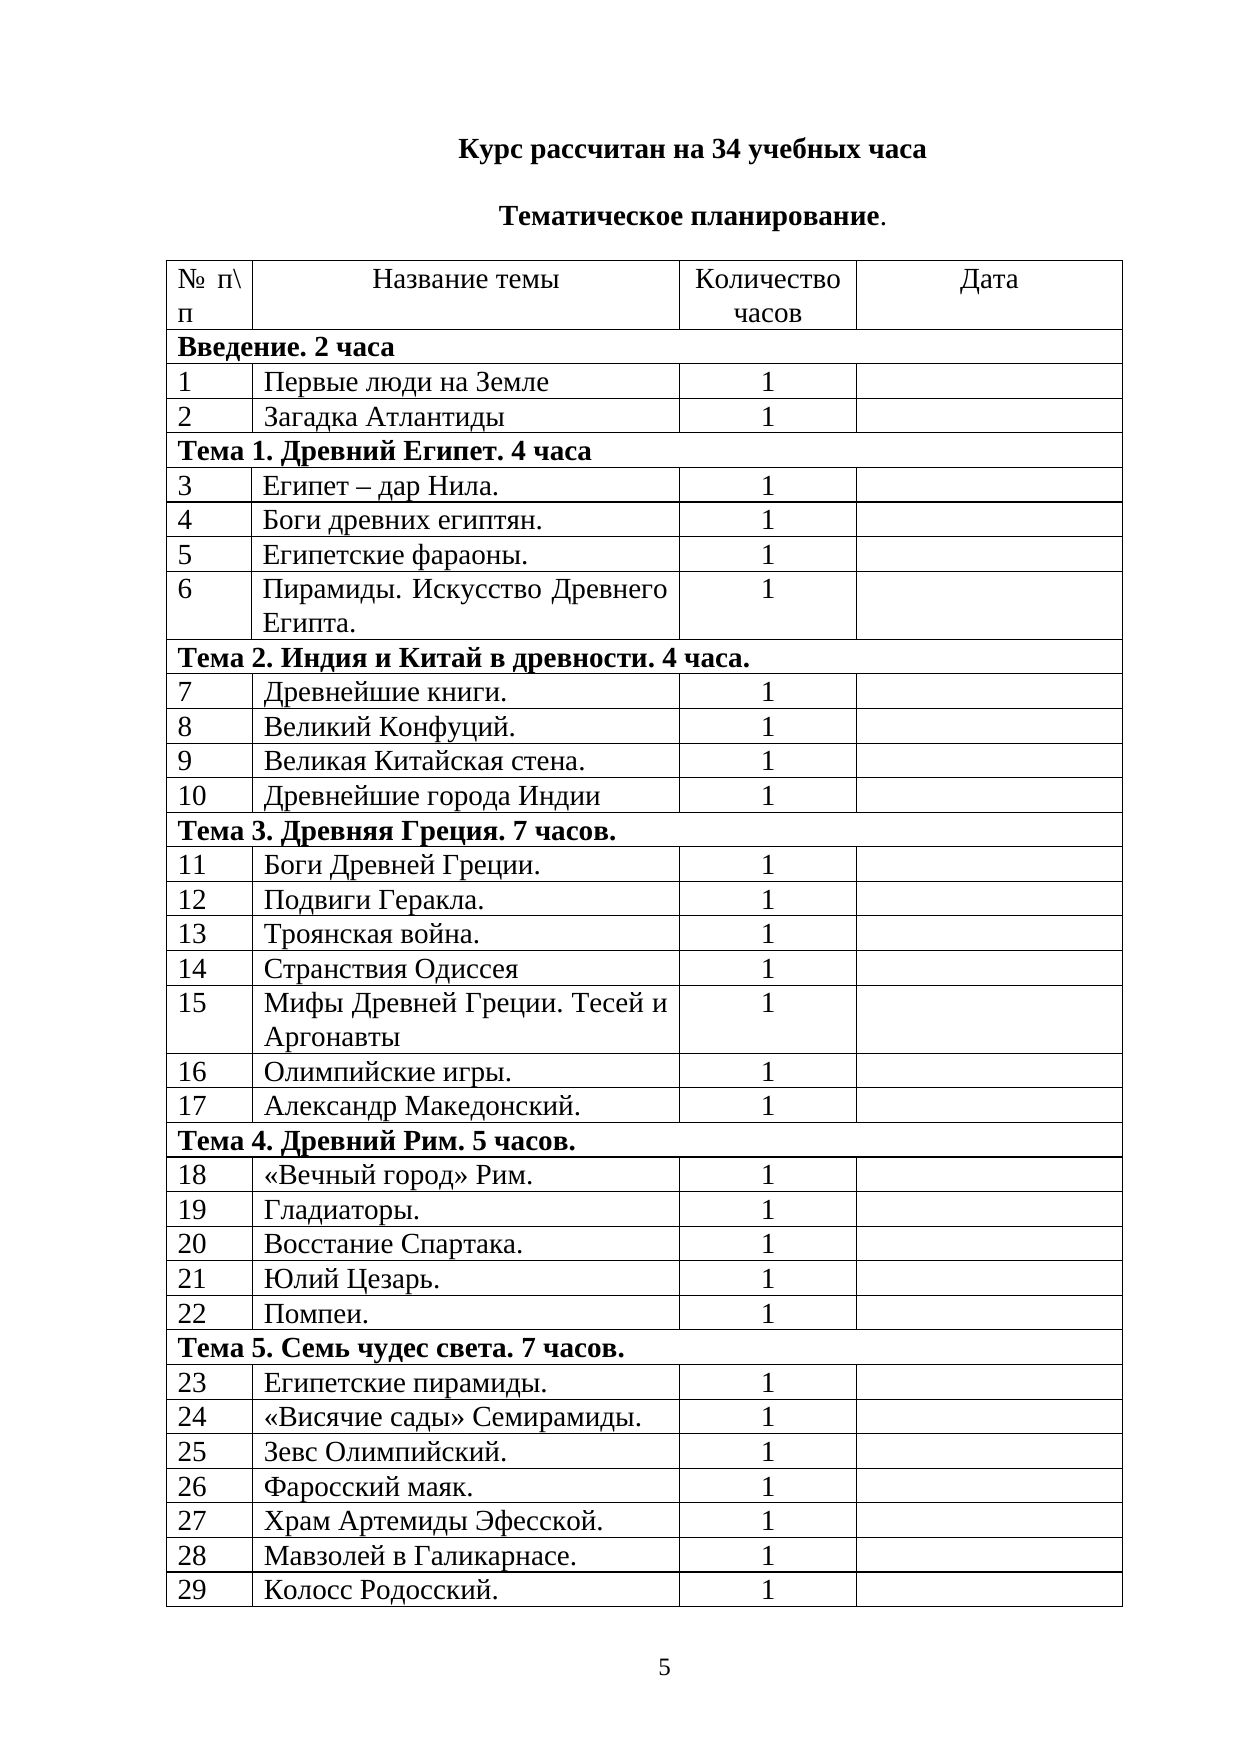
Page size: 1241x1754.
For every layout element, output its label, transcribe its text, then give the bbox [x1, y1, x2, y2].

table_cell Великий Конфуций. [253, 709, 679, 742]
table_cell 21 [167, 1261, 252, 1295]
table_cell 4 [167, 503, 251, 536]
text Тематическое планирование. [177, 198, 1152, 232]
table_cell [857, 1469, 1122, 1502]
table_cell 27 [167, 1503, 252, 1537]
table_cell 19 [167, 1192, 252, 1226]
table_cell 1 [680, 778, 856, 812]
table_cell 1 [680, 1434, 856, 1468]
table_cell 10 [167, 778, 252, 812]
table_cell [857, 916, 1122, 950]
table_cell 1 [680, 1192, 856, 1226]
table_cell Египетские фараоны. [252, 537, 679, 571]
table_cell [857, 986, 1122, 1053]
table_cell 28 [167, 1538, 252, 1571]
table_cell Гладиаторы. [253, 1192, 679, 1226]
table_cell 1 [680, 503, 856, 536]
table_cell [857, 1227, 1122, 1260]
table_cell 9 [167, 744, 252, 777]
table_cell [857, 847, 1122, 881]
table_cell [857, 537, 1122, 571]
table_cell Троянская война. [253, 916, 679, 950]
table_cell 6 [167, 572, 251, 639]
text Курс рассчитан на 34 учебных часа [177, 131, 1152, 164]
table_cell 1 [680, 986, 856, 1053]
table_cell Боги древних египтян. [252, 503, 679, 536]
table_cell [857, 1088, 1122, 1122]
table_cell Фаросский маяк. [253, 1469, 679, 1502]
table_cell 24 [167, 1400, 252, 1433]
table_cell 15 [167, 986, 252, 1053]
table_cell 16 [167, 1054, 252, 1087]
table_cell [857, 778, 1122, 812]
table_cell [857, 468, 1122, 501]
table_cell 1 [680, 399, 856, 432]
table_cell 1 [680, 1365, 856, 1398]
table_cell Египетские пирамиды. [253, 1365, 679, 1398]
table_cell Странствия Одиссея [253, 951, 679, 984]
table_cell Восстание Спартака. [253, 1227, 679, 1260]
table_cell Великая Китайская стена. [253, 744, 679, 777]
table_cell [857, 674, 1122, 708]
table_cell [857, 1573, 1122, 1606]
table_cell [857, 1434, 1122, 1468]
table_cell 5 [167, 537, 251, 571]
table_cell 1 [680, 847, 856, 881]
table_cell Мавзолей в Галикарнасе. [253, 1538, 679, 1571]
table_cell 1 [680, 674, 856, 708]
table_cell 1 [680, 916, 856, 950]
table_cell 1 [680, 1469, 856, 1502]
table_cell Тема 4. Древний Рим. 5 часов. [167, 1123, 1122, 1156]
table_cell Подвиги Геракла. [253, 882, 679, 915]
table_cell 1 [680, 1261, 856, 1295]
table_cell 1 [680, 572, 856, 639]
table_cell 1 [680, 1158, 856, 1191]
table_cell 14 [167, 951, 252, 984]
table_header Дата [857, 261, 1122, 328]
table_cell 1 [680, 1400, 856, 1433]
table_cell [857, 1538, 1122, 1571]
table_cell [857, 399, 1122, 432]
table_cell Колосс Родосский. [253, 1573, 679, 1606]
table_cell [857, 572, 1122, 639]
table_cell Введение. 2 часа [167, 330, 1122, 363]
table_cell Египет – дар Нила. [252, 468, 679, 501]
table_cell Тема 1. Древний Египет. 4 часа [167, 433, 1122, 467]
table_cell Александр Македонский. [253, 1088, 679, 1122]
table_cell Тема 3. Древняя Греция. 7 часов. [167, 813, 1122, 846]
table_cell [857, 1296, 1122, 1329]
table_cell 1 [680, 468, 856, 501]
table_cell [857, 882, 1122, 915]
table_cell Мифы Древней Греции. Тесей и Аргонавты [253, 986, 679, 1053]
table_cell [857, 1192, 1122, 1226]
table_cell 20 [167, 1227, 252, 1260]
table_cell [857, 1503, 1122, 1537]
table_cell Олимпийские игры. [253, 1054, 679, 1087]
table_cell [857, 951, 1122, 984]
table_cell Первые люди на Земле [253, 364, 679, 398]
table_cell Тема 2. Индия и Китай в древности. 4 часа. [167, 640, 1122, 673]
table_cell Юлий Цезарь. [253, 1261, 679, 1295]
table_cell Древнейшие города Индии [253, 778, 679, 812]
table_cell 1 [680, 951, 856, 984]
table_cell 1 [680, 744, 856, 777]
table_cell «Висячие сады» Семирамиды. [253, 1400, 679, 1433]
table_cell «Вечный город» Рим. [253, 1158, 679, 1191]
table_cell 1 [680, 1573, 856, 1606]
table_cell 8 [167, 709, 252, 742]
table_cell 1 [680, 364, 856, 398]
table_cell 11 [167, 847, 252, 881]
table_cell Помпеи. [253, 1296, 679, 1329]
table_cell 1 [167, 364, 252, 398]
table_cell 3 [167, 468, 251, 501]
table_cell 1 [680, 1296, 856, 1329]
table_cell 13 [167, 916, 252, 950]
table_cell [857, 709, 1122, 742]
table_cell 1 [680, 882, 856, 915]
table_cell [857, 1400, 1122, 1433]
table_cell 1 [680, 537, 856, 571]
table_cell 7 [167, 674, 252, 708]
table_header Количество часов [680, 261, 856, 328]
table_cell [857, 1261, 1122, 1295]
table_cell 26 [167, 1469, 252, 1502]
table_cell 1 [680, 1538, 856, 1571]
table_cell Древнейшие книги. [253, 674, 679, 708]
table_cell Тема 5. Семь чудес света. 7 часов. [167, 1330, 1122, 1364]
table_cell Зевс Олимпийский. [253, 1434, 679, 1468]
table_cell 18 [167, 1158, 252, 1191]
table_cell 17 [167, 1088, 252, 1122]
table_header № п\п [167, 261, 252, 328]
table_cell 12 [167, 882, 252, 915]
table_cell [857, 503, 1122, 536]
table_cell [857, 1158, 1122, 1191]
table_cell 1 [680, 1503, 856, 1537]
table_cell 2 [167, 399, 252, 432]
table_header Название темы [253, 261, 679, 328]
table_cell [857, 744, 1122, 777]
table_cell 1 [680, 709, 856, 742]
table_cell 1 [680, 1227, 856, 1260]
table_cell Загадка Атлантиды [253, 399, 679, 432]
table_cell Храм Артемиды Эфесской. [253, 1503, 679, 1537]
table_cell 23 [167, 1365, 252, 1398]
table_cell [857, 1365, 1122, 1398]
table_cell [857, 1054, 1122, 1087]
table_cell Пирамиды. Искусство Древнего Египта. [252, 572, 679, 639]
table_cell Боги Древней Греции. [253, 847, 679, 881]
table_cell 1 [680, 1088, 856, 1122]
table_cell 29 [167, 1573, 252, 1606]
table_cell 25 [167, 1434, 252, 1468]
table_cell 22 [167, 1296, 252, 1329]
table_cell [857, 364, 1122, 398]
table_cell 1 [680, 1054, 856, 1087]
